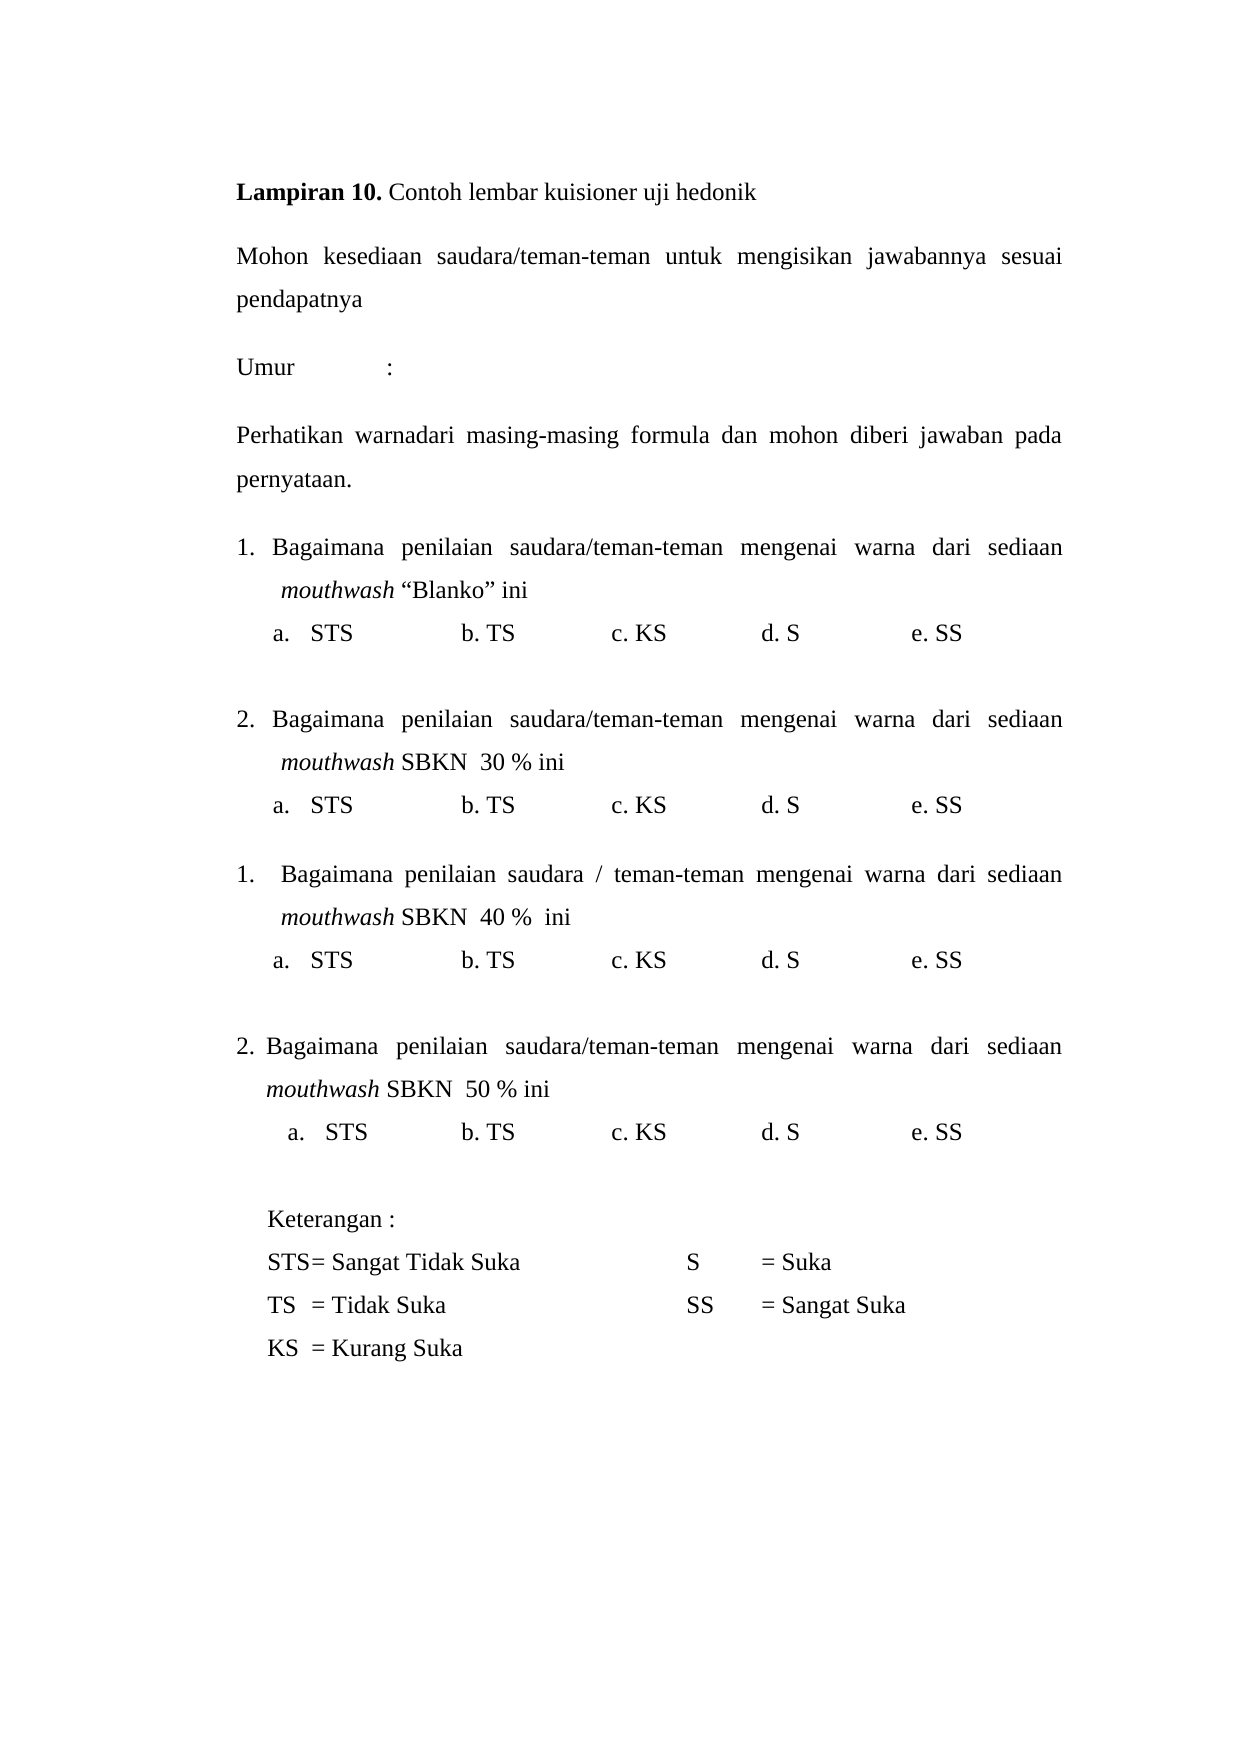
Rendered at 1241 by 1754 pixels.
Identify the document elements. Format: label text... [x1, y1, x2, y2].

list STS b. TS c. KS d. S e. SS [287, 1117, 1063, 1146]
text Lampiran 10. Contoh lembar kuisioner uji hedonik [236, 177, 1063, 206]
text KS = Kurang Suka [267, 1333, 1063, 1362]
text 1. Bagaimana penilaian saudara/teman-teman mengenai warna dari sediaan mouthwash “Blanko” ini [236, 532, 1063, 604]
text TS = Tidak Suka SS = Sangat Suka [267, 1290, 1063, 1319]
text 2. Bagaimana penilaian saudara/teman-teman mengenai warna dari sediaan mouthwash SBKN 30 % ini [236, 704, 1063, 776]
list STS b. TS c. KS d. S e. SS [273, 791, 1063, 819]
text STS = Sangat Tidak Suka S = Suka [267, 1247, 1063, 1276]
list Bagaimana penilaian saudara / teman-teman mengenai warna dari sediaan mouthwash SBKN 40 % ini [236, 859, 1063, 931]
list Bagaimana penilaian saudara/teman-teman mengenai warna dari sediaan mouthwash SBKN 50 % ini [236, 1031, 1063, 1103]
text Umur : [236, 352, 1063, 381]
text Mohon kesediaan saudara/teman-teman untuk mengisikan jawabannya sesuai pendapatnya [236, 241, 1063, 313]
list STS b. TS c. KS d. S e. SS [273, 618, 1063, 647]
list STS b. TS c. KS d. S e. SS [273, 945, 1063, 974]
text Perhatikan warnadari masing-masing formula dan mohon diberi jawaban pada pernyataan. [236, 421, 1063, 492]
text Keterangan : [267, 1204, 1063, 1232]
